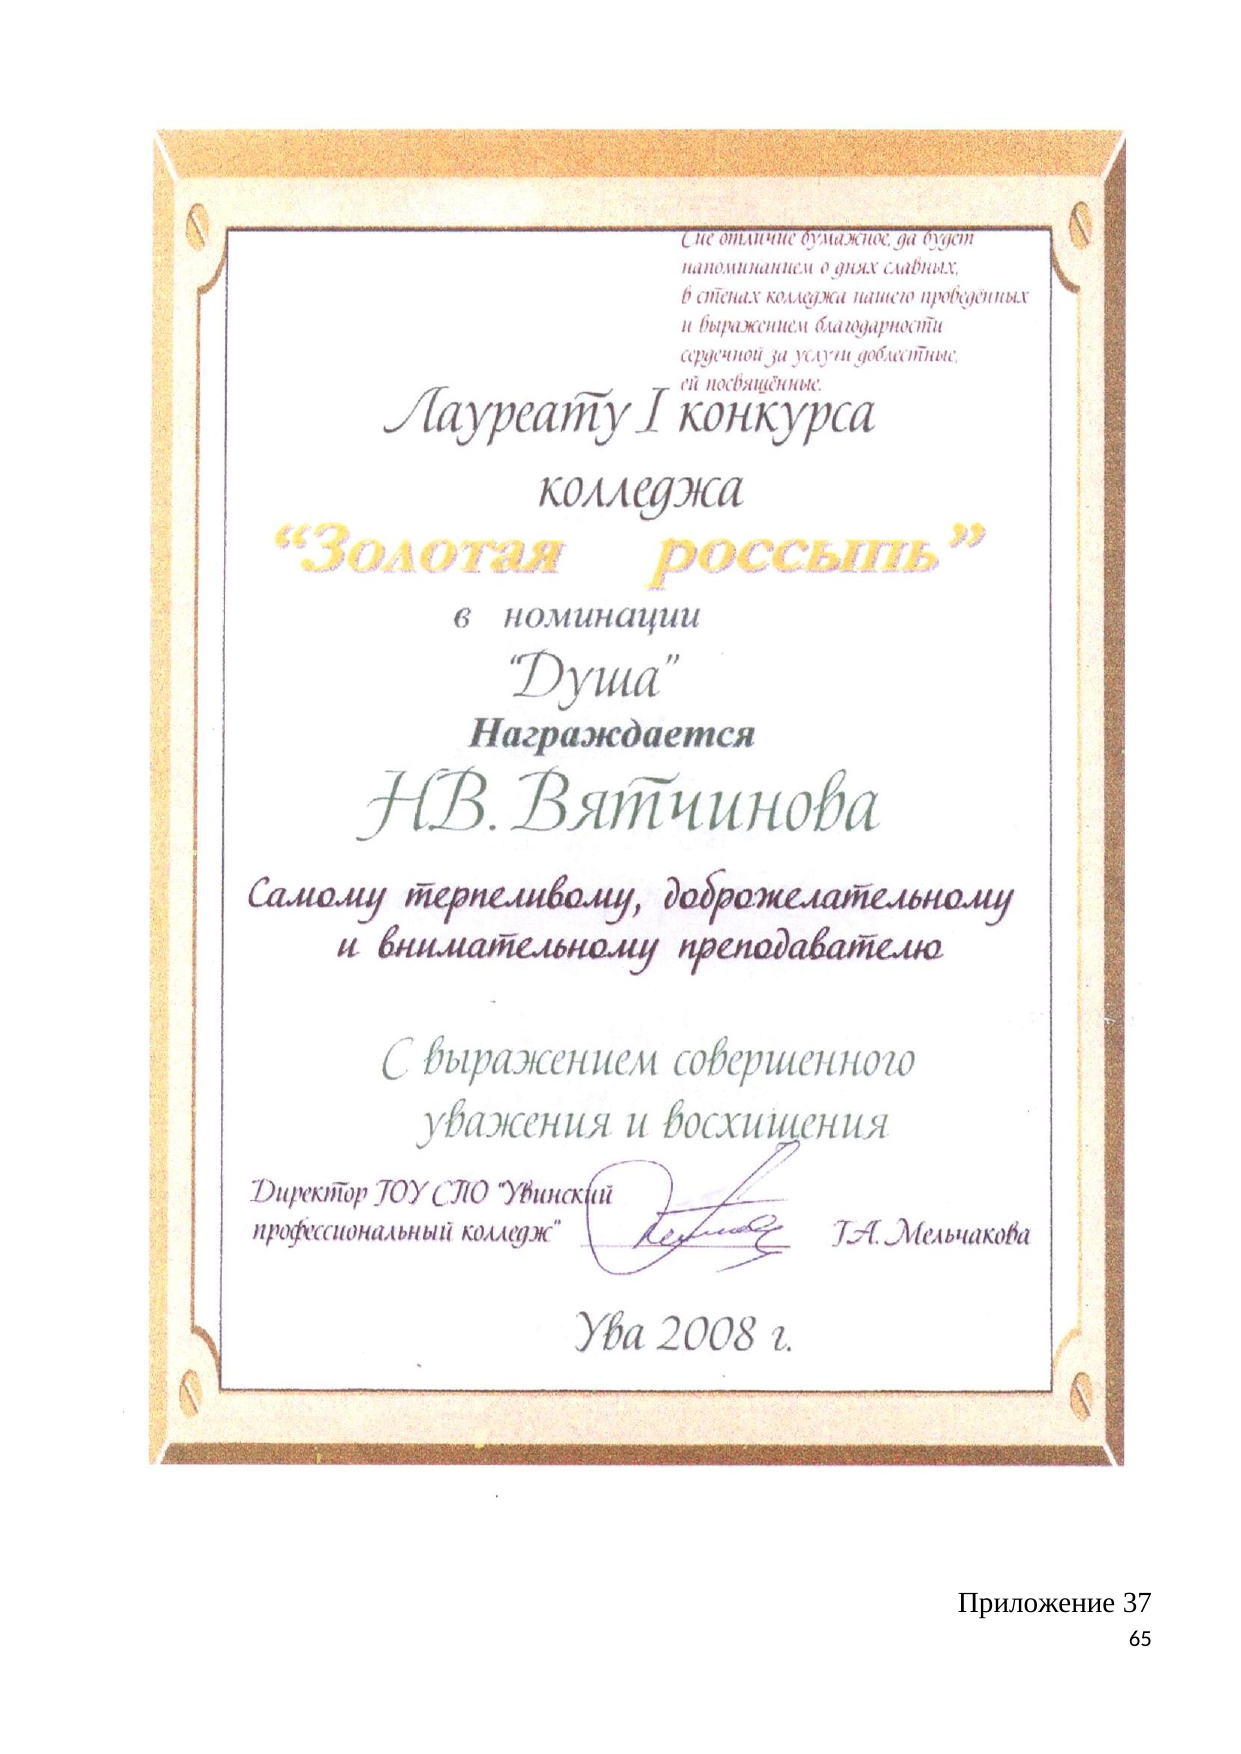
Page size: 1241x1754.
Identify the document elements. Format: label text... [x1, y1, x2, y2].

picture [107, 118, 1152, 1501]
text Приложение 37 [103, 1585, 1152, 1618]
